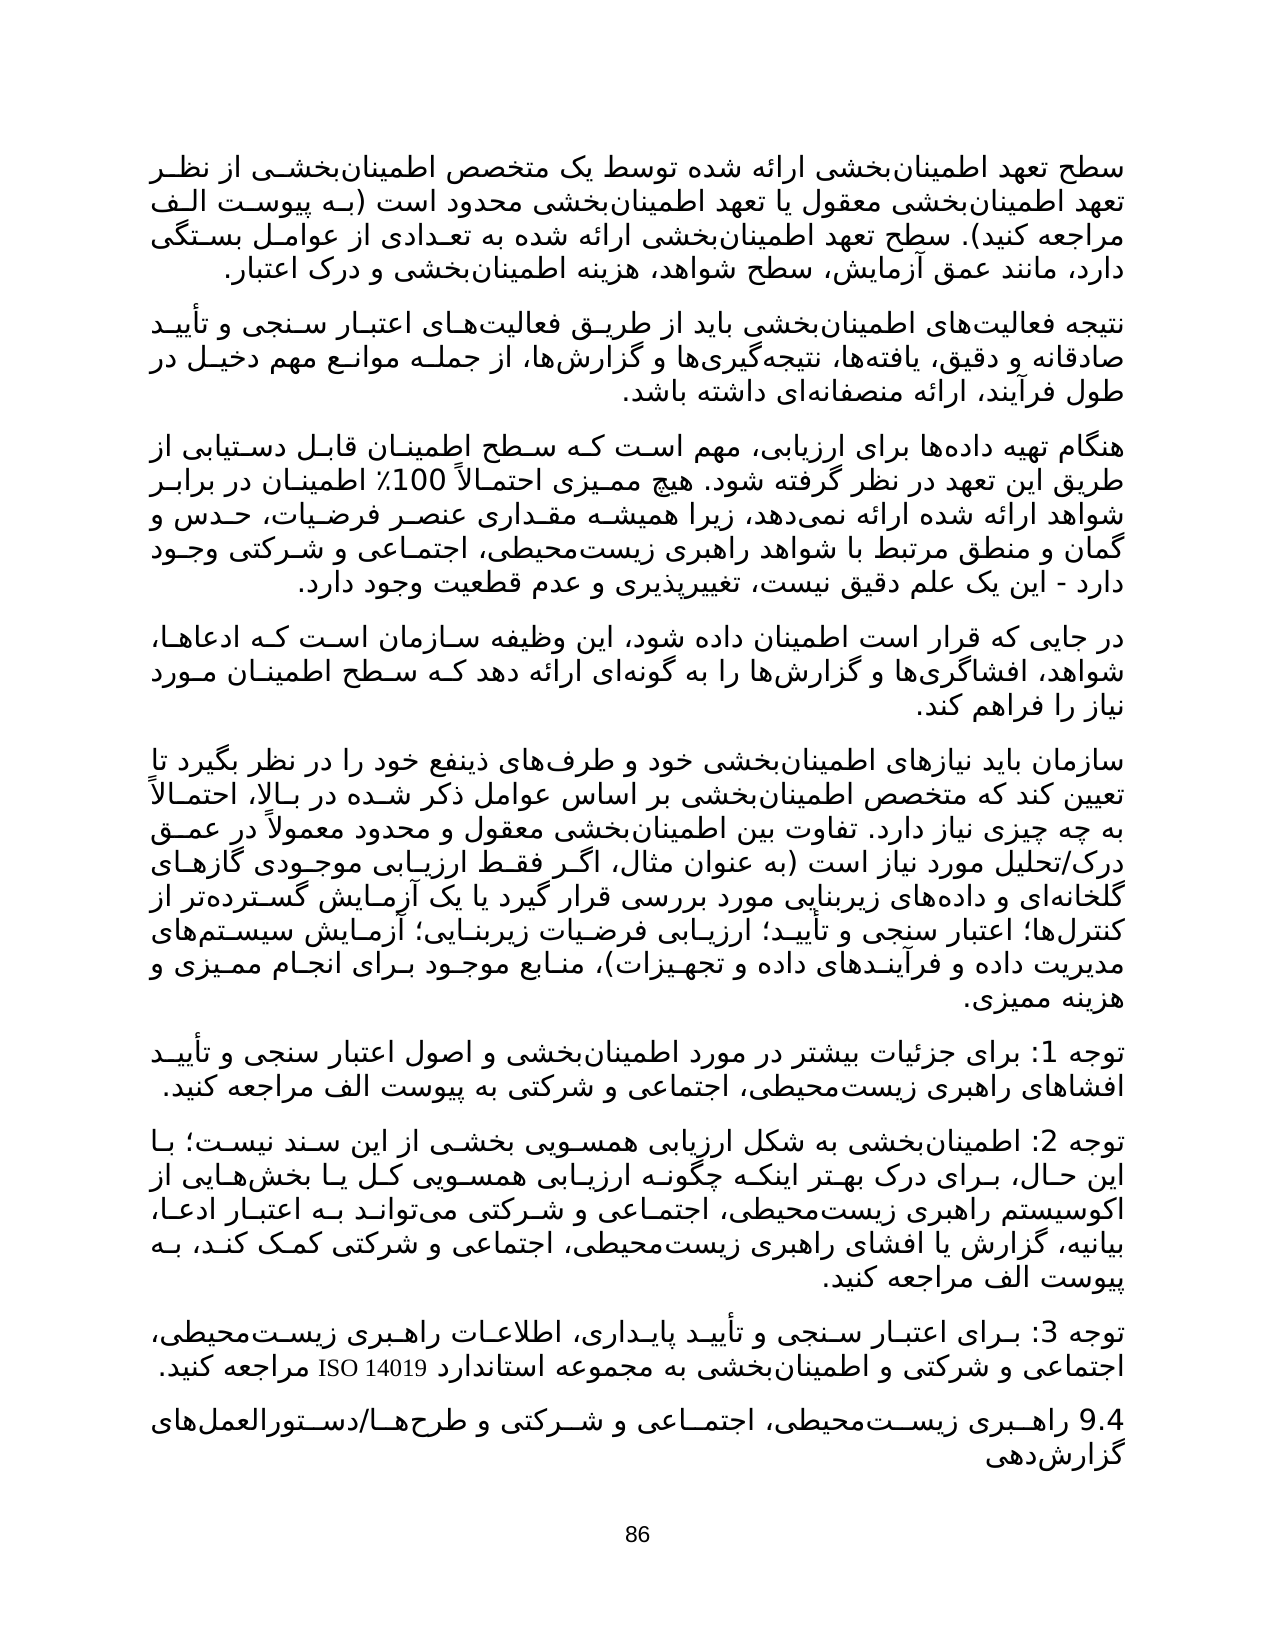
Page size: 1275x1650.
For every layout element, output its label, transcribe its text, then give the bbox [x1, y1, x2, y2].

text در جایی که قرار است اطمینان داده شود، این وظیفه سازمان است که ادعاها، شواهد، افشاگری‌ها و گزارش‌ها را به گونه‌ای ارائه دهد که سطح اطمینان مورد نیاز را فراهم کند. [150, 620, 1125, 722]
text توجه 3: برای اعتبار سنجی و تأیید پایداری، اطلاعات راهبری زیست‌محیطی، اجتماعی و شرکتی و اطمینان‌بخشی به مجموعه استاندارد ISO 14019 مراجعه کنید. [150, 1315, 1125, 1383]
text توجه 2: اطمینان‌بخشی به شکل ارزیابی همسویی بخشی از این سند نیست؛ با این حال، برای درک بهتر اینکه چگونه ارزیابی همسویی کل یا بخش‌هایی از اکوسیستم راهبری زیست‌محیطی، اجتماعی و شرکتی می‌تواند به اعتبار ادعا، بیانیه، گزارش یا افشای راهبری زیست‌محیطی، اجتماعی و شرکتی کمک کند، به پیوست الف مراجعه کنید. [150, 1124, 1125, 1294]
text توجه 1: برای جزئیات بیشتر در مورد اطمینان‌بخشی و اصول اعتبار سنجی و تأیید افشاهای راهبری زیست‌محیطی، اجتماعی و شرکتی به پیوست الف مراجعه کنید. [150, 1036, 1125, 1103]
text نتیجه فعالیت‌های اطمینان‌بخشی باید از طریق فعالیت‌های اعتبار سنجی و تأیید صادقانه و دقیق، یافته‌ها، نتیجه‌گیری‌ها و گزارش‌ها، از جمله موانع مهم دخیل در طول فرآیند، ارائه منصفانه‌ای داشته باشد. [150, 307, 1125, 408]
text سازمان باید نیازهای اطمینان‌بخشی خود و طرف‌های ذینفع خود را در نظر بگیرد تا تعیین کند که متخصص اطمینان‌بخشی بر اساس عوامل ذکر شده در بالا، احتمالاً به چه چیزی نیاز دارد. تفاوت بین اطمینان‌بخشی معقول و محدود معمولاً در عمق درک/تحلیل مورد نیاز است (به عنوان مثال، اگر فقط ارزیابی موجودی گازهای گلخانه‌ای و داده‌های زیربنایی مورد بررسی قرار گیرد یا یک آزمایش گسترده‌تر از کنترل‌ها؛ اعتبار سنجی و تأیید؛ ارزیابی فرضیات زیربنایی؛ آزمایش سیستم‌های مدیریت داده و فرآیندهای داده و تجهیزات)، منابع موجود برای انجام ممیزی و هزینه ممیزی. [150, 743, 1125, 1015]
text هنگام تهیه داده‌ها برای ارزیابی، مهم است که سطح اطمینان قابل دستیابی از طریق این تعهد در نظر گرفته شود. هیچ ممیزی احتمالاً 100٪ اطمینان در برابر شواهد ارائه شده ارائه نمی‌دهد، زیرا همیشه مقداری عنصر فرضیات، حدس و گمان و منطق مرتبط با شواهد راهبری زیست‌محیطی، اجتماعی و شرکتی وجود دارد - این یک علم دقیق نیست، تغییرپذیری و عدم قطعیت وجود دارد. [150, 429, 1125, 599]
text سطح تعهد اطمینان‌بخشی ارائه شده توسط یک متخصص اطمینان‌بخشی از نظر تعهد اطمینان‌بخشی معقول یا تعهد اطمینان‌بخشی محدود است (به پیوست الف مراجعه کنید). سطح تعهد اطمینان‌بخشی ارائه شده به تعدادی از عوامل بستگی دارد، مانند عمق آزمایش، سطح شواهد، هزینه اطمینان‌بخشی و درک اعتبار. [150, 150, 1125, 286]
text 9.4 راهبری زیست‌محیطی، اجتماعی و شرکتی و طرح‌ها/دستورالعمل‌های گزارش‌دهی [150, 1404, 1125, 1472]
